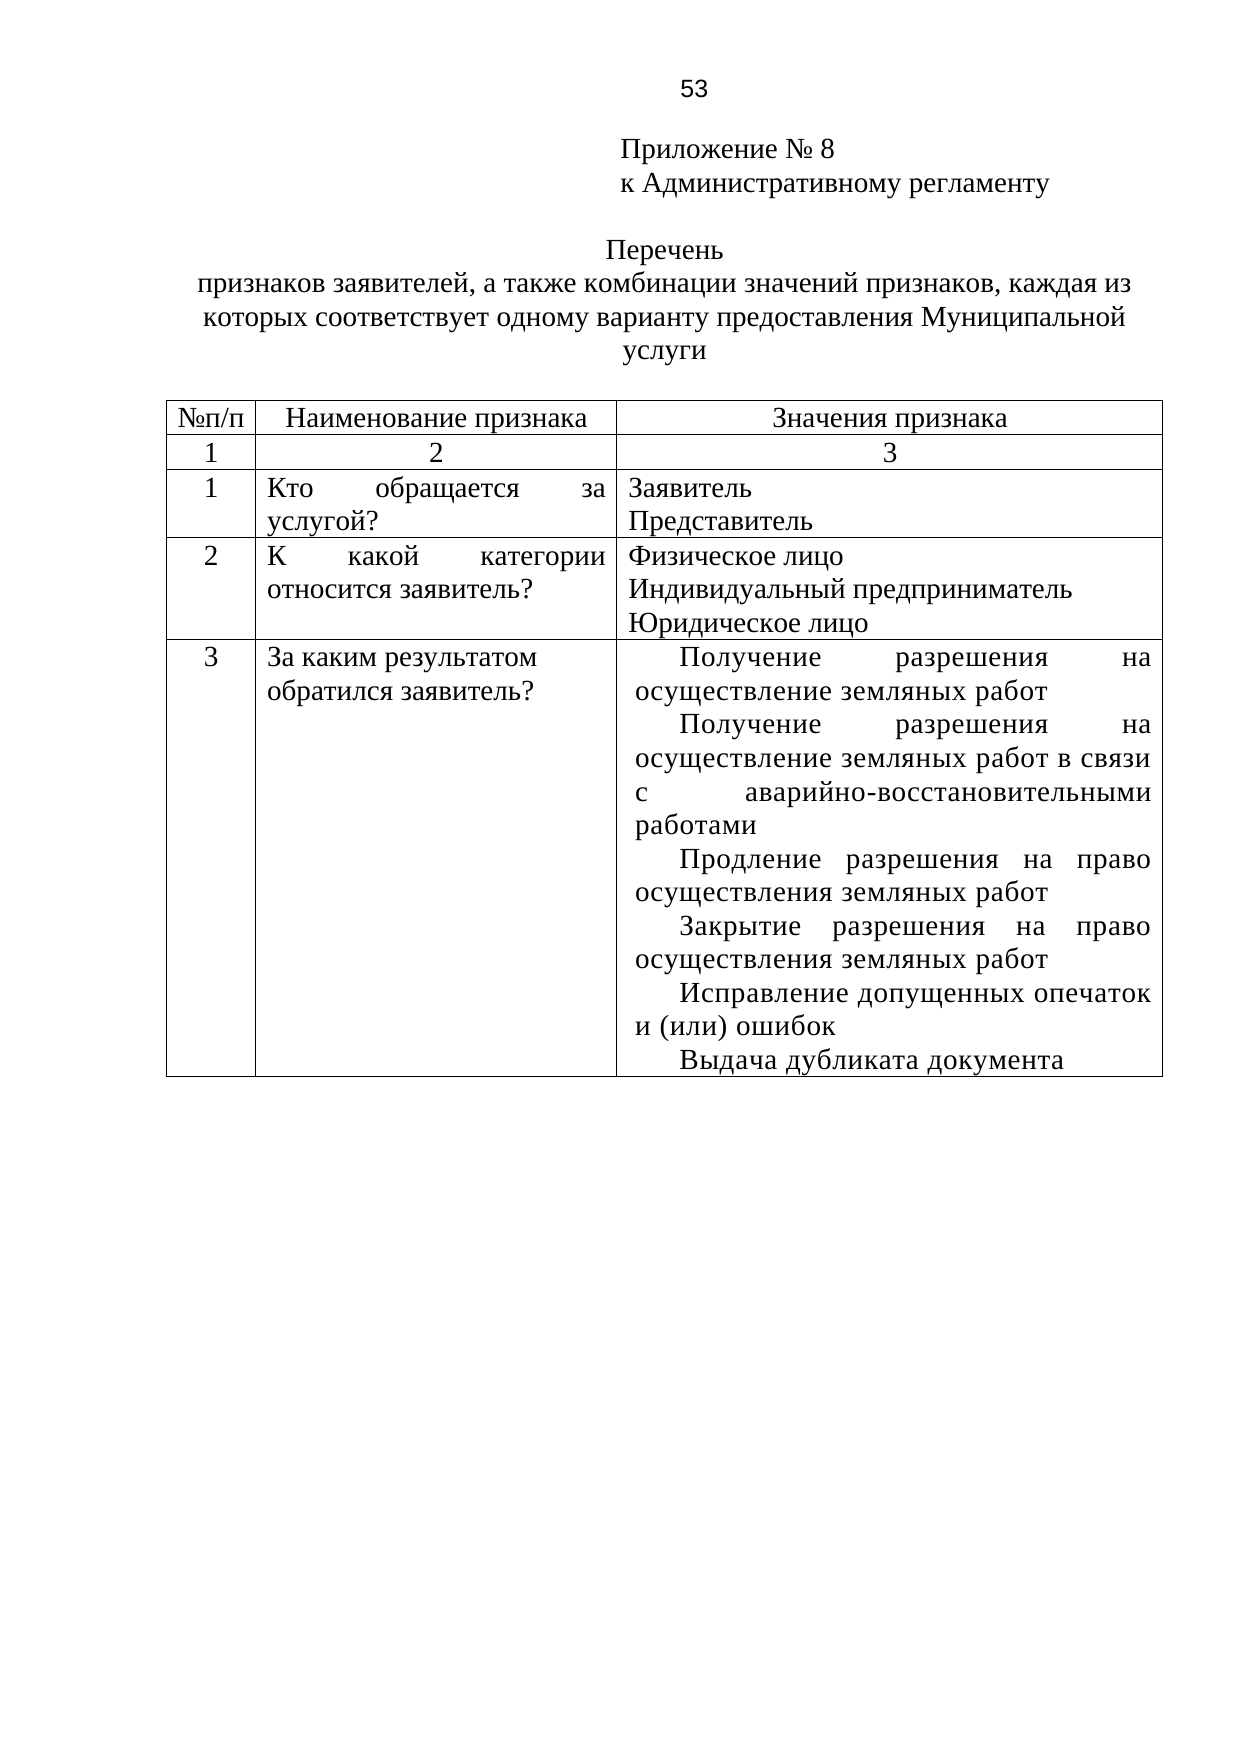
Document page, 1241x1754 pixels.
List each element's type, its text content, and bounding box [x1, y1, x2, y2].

text Перечень [177, 232, 1152, 265]
table_cell За каким результатом обратился заявитель? [256, 640, 616, 1076]
table_cell 3 [167, 640, 255, 1076]
table_cell К какой категории относится заявитель? [256, 538, 616, 638]
text Приложение № 8 [620, 131, 1152, 165]
table_cell 1 [167, 470, 255, 537]
table_cell 1 [167, 435, 255, 469]
table_cell Получение разрешения на осуществление земляных работ Получение разрешения на осуществление земляных работ в связи с аварийно-восстановительными работами Продление разрешения на право осуществления земляных работ Закрытие разрешения на право осуществления земляных работ Исправление допущенных опечаток и (или) ошибок Выдача дубликата документа [617, 640, 1162, 1076]
table_cell Заявитель Представитель [617, 470, 1162, 537]
table_cell Кто обращается за услугой? [256, 470, 616, 537]
table_cell 2 [256, 435, 616, 469]
table_cell 2 [167, 538, 255, 638]
table_header Значения признака [617, 401, 1162, 434]
table_header Наименование признака [256, 401, 616, 434]
table_cell 3 [617, 435, 1162, 469]
text к Административному регламенту [620, 165, 1152, 198]
table_cell Физическое лицо Индивидуальный предприниматель Юридическое лицо [617, 538, 1162, 638]
text признаков заявителей, а также комбинации значений признаков, каждая из которых соответствует одному варианту предоставления Муниципальной услуги [177, 265, 1152, 366]
table_header №п/п [167, 401, 255, 434]
